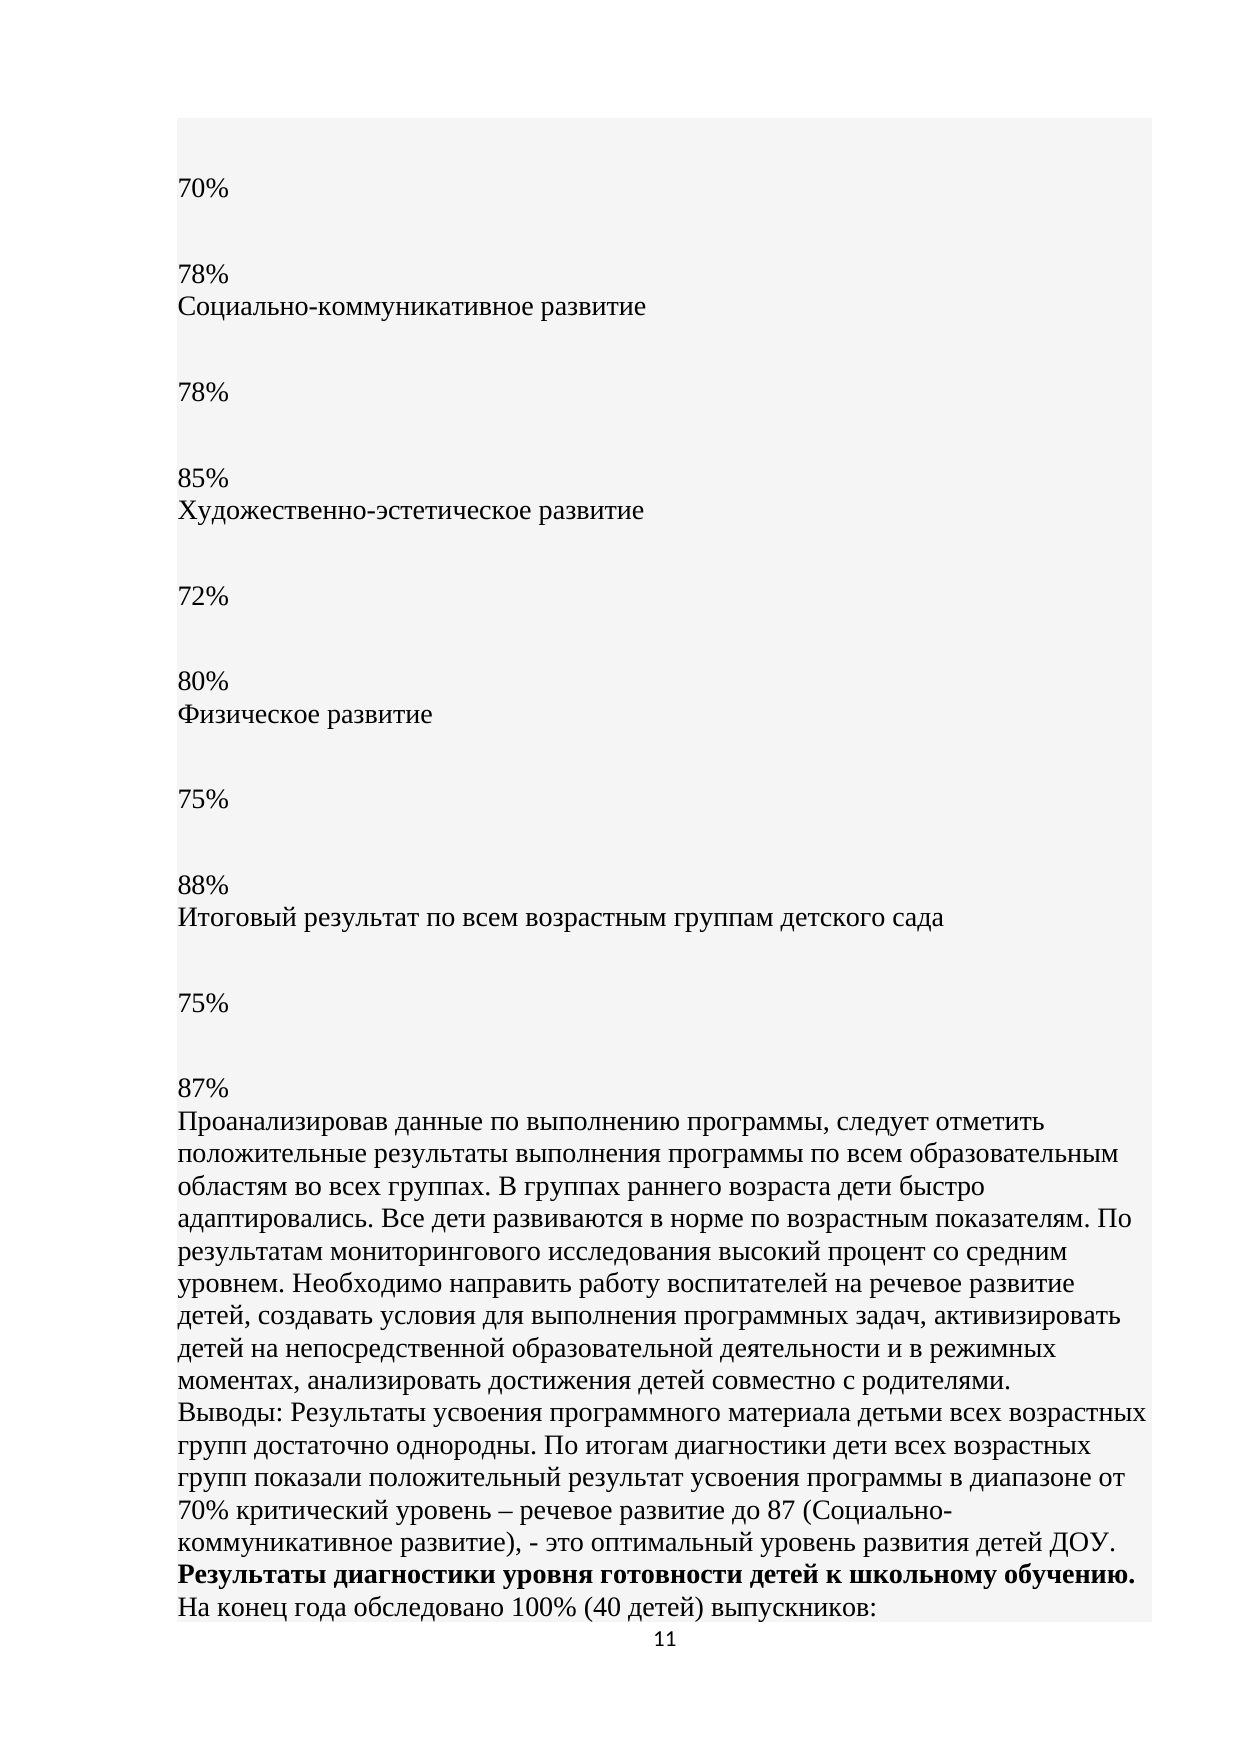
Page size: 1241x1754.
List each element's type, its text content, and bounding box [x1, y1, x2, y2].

text 88% [177, 868, 1152, 900]
text 75% [177, 986, 1152, 1018]
text Проанализировав данные по выполнению программы, следует отметить положительные результаты выполнения программы по всем образовательным областям во всех группах. В группах раннего возраста дети быстро адаптировались. Все дети развиваются в норме по возрастным показателям. По результатам мониторингового исследования высокий процент со средним уровнем. Необходимо направить работу воспитателей на речевое развитие детей, создавать условия для выполнения программных задач, активизировать детей на непосредственной образовательной деятельности и в режимных моментах, анализировать достижения детей совместно с родителями. [177, 1104, 1152, 1396]
text 78% [177, 257, 1152, 289]
text 78% [177, 375, 1152, 407]
text 87% [177, 1072, 1152, 1104]
text 75% [177, 782, 1152, 815]
text Социально-коммуникативное развитие [177, 289, 1152, 322]
text Результаты диагностики уровня готовности детей к школьному обучению. [177, 1557, 1152, 1590]
text На конец года обследовано 100% (40 детей) выпускников: [177, 1590, 1152, 1622]
text 72% [177, 579, 1152, 611]
text Выводы: Результаты усвоения программного материала детьми всех возрастных групп достаточно однородны. По итогам диагностики дети всех возрастных групп показали положительный результат усвоения программы в диапазоне от 70% критический уровень – речевое развитие до 87 (Социально-коммуникативное развитие), - это оптимальный уровень развития детей ДОУ. [177, 1396, 1152, 1557]
text 70% [177, 171, 1152, 204]
text 85% [177, 461, 1152, 493]
text Физическое развитие [177, 697, 1152, 729]
text 80% [177, 664, 1152, 697]
text Итоговый результат по всем возрастным группам детского сада [177, 900, 1152, 933]
text Художественно-эстетическое развитие [177, 493, 1152, 525]
